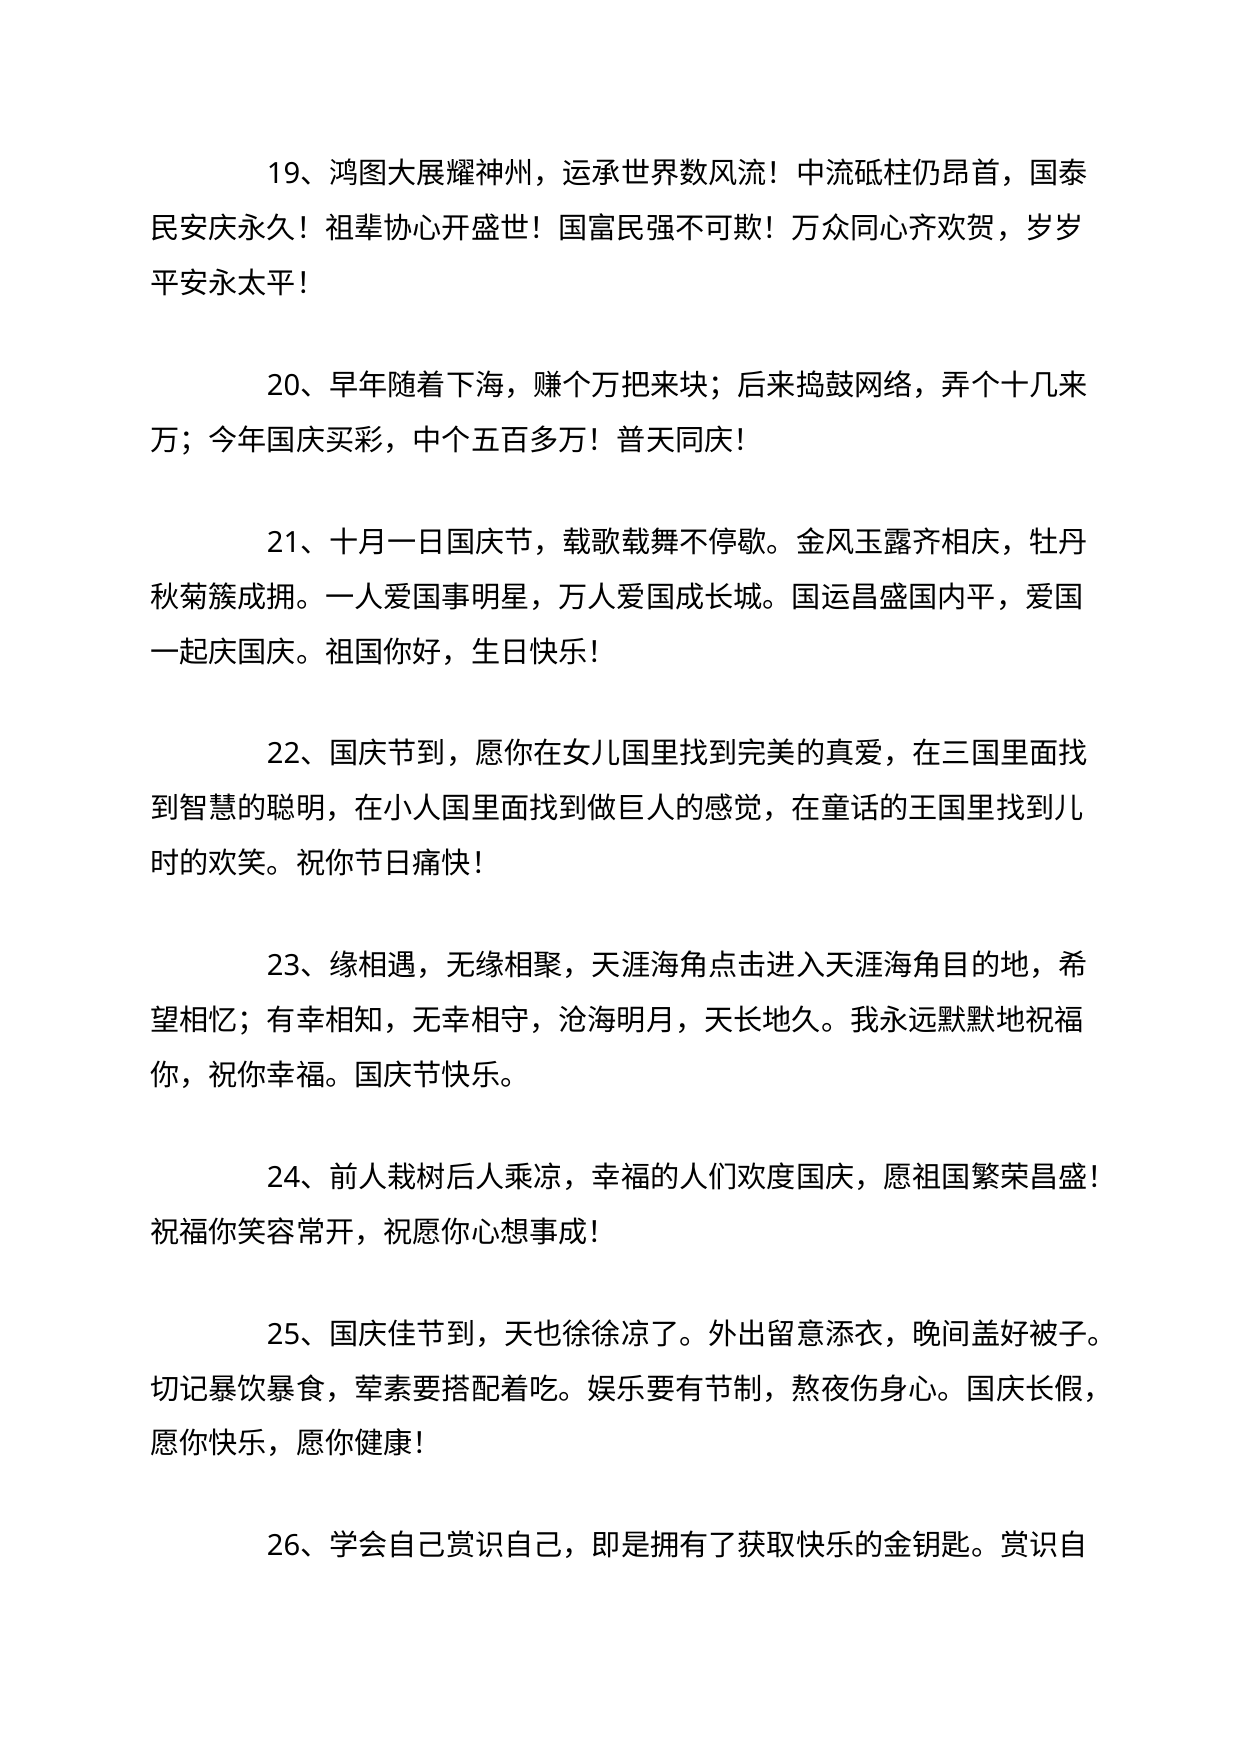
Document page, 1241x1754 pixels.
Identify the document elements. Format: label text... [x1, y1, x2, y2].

text 25、国庆佳节到，天也徐徐凉了。外出留意添衣，晚间盖好被子。切记暴饮暴食，荤素要搭配着吃。娱乐要有节制，熬夜伤身心。国庆长假，愿你快乐，愿你健康！ [150, 1310, 1090, 1462]
text 23、缘相遇，无缘相聚，天涯海角点击进入天涯海角目的地，希望相忆；有幸相知，无幸相守，沧海明月，天长地久。我永远默默地祝福你，祝你幸福。国庆节快乐。 [150, 942, 1090, 1094]
text 20、早年随着下海，赚个万把来块；后来捣鼓网络，弄个十几来万；今年国庆买彩，中个五百多万！普天同庆！ [150, 362, 1090, 459]
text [150, 1522, 1090, 1564]
text 21、十月一日国庆节，载歌载舞不停歇。金风玉露齐相庆，牡丹秋菊簇成拥。一人爱国事明星，万人爱国成长城。国运昌盛国内平，爱国一起庆国庆。祖国你好，生日快乐！ [150, 518, 1090, 671]
text 19、鸿图大展耀神州，运承世界数风流！中流砥柱仍昂首，国泰民安庆永久！祖辈协心开盛世！国富民强不可欺！万众同心齐欢贺，岁岁平安永太平！ [150, 150, 1090, 302]
text 24、前人栽树后人乘凉，幸福的人们欢度国庆，愿祖国繁荣昌盛！祝福你笑容常开，祝愿你心想事成！ [150, 1153, 1090, 1251]
text 22、国庆节到，愿你在女儿国里找到完美的真爱，在三国里面找到智慧的聪明，在小人国里面找到做巨人的感觉，在童话的王国里找到儿时的欢笑。祝你节日痛快！ [150, 730, 1090, 882]
